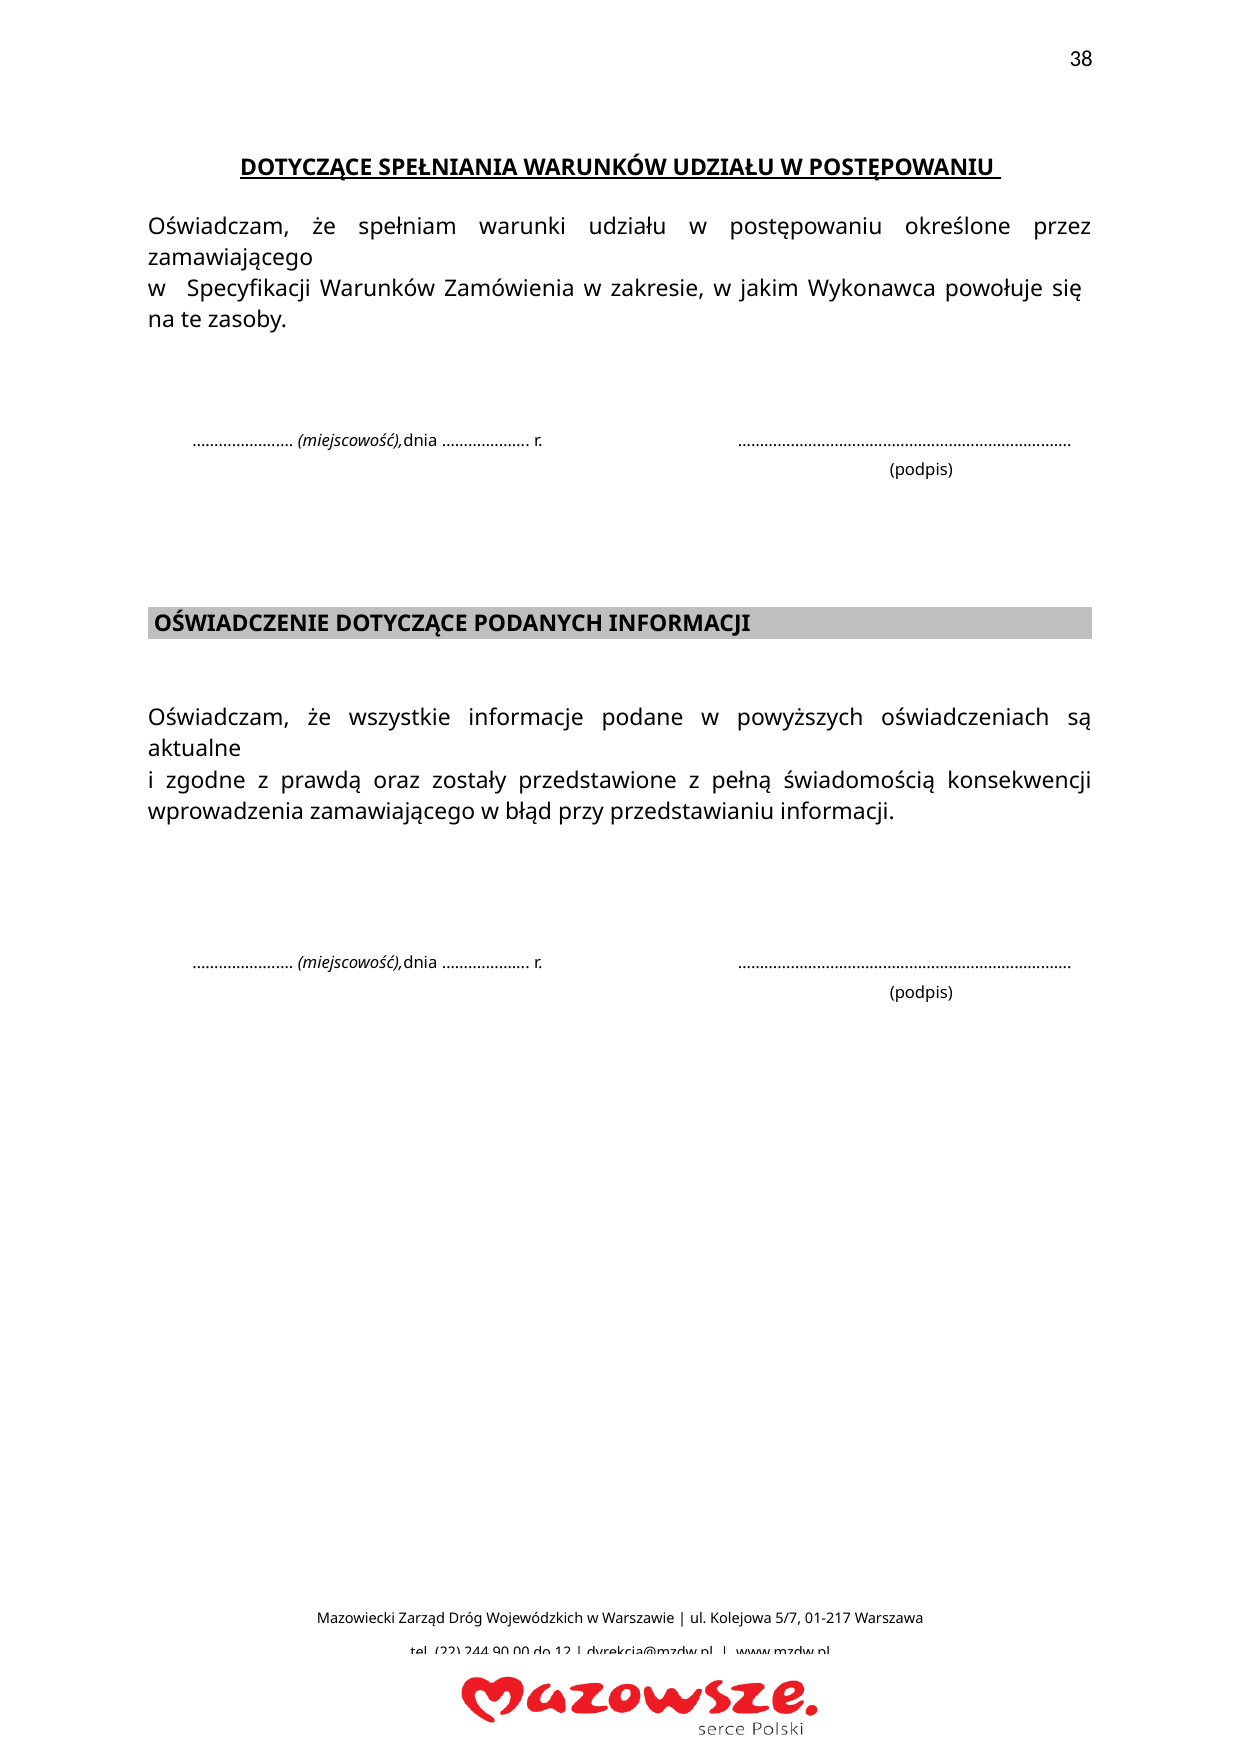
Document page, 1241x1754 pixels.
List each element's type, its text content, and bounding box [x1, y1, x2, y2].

text …………….……. (miejscowość),dnia ………….……. r. …………………………………………………………………. (podpis) [192, 951, 1092, 1005]
text Oświadczam, że wszystkie informacje podane w powyższych oświadczeniach są aktualne i zgodne z prawdą oraz zostały przedstawione z pełną świadomością konsekwencji wprowadzenia zamawiającego w błąd przy przedstawianiu informacji. [148, 701, 1092, 826]
text OŚWIADCZENIE DOTYCZĄCE PODANYCH INFORMACJI [148, 607, 1092, 639]
text …………….……. (miejscowość),dnia ………….……. r. …………………………………………………………………. (podpis) [192, 428, 1092, 482]
text Oświadczam, że spełniam warunki udziału w postępowaniu określone przez zamawiającego w Specyfikacji Warunków Zamówienia w zakresie, w jakim Wykonawca powołuje się na te zasoby. [148, 210, 1092, 335]
text DOTYCZĄCE SPEŁNIANIA WARUNKÓW UDZIAŁU W POSTĘPOWANIU [148, 150, 1092, 210]
picture [2, 1641, 1238, 1754]
